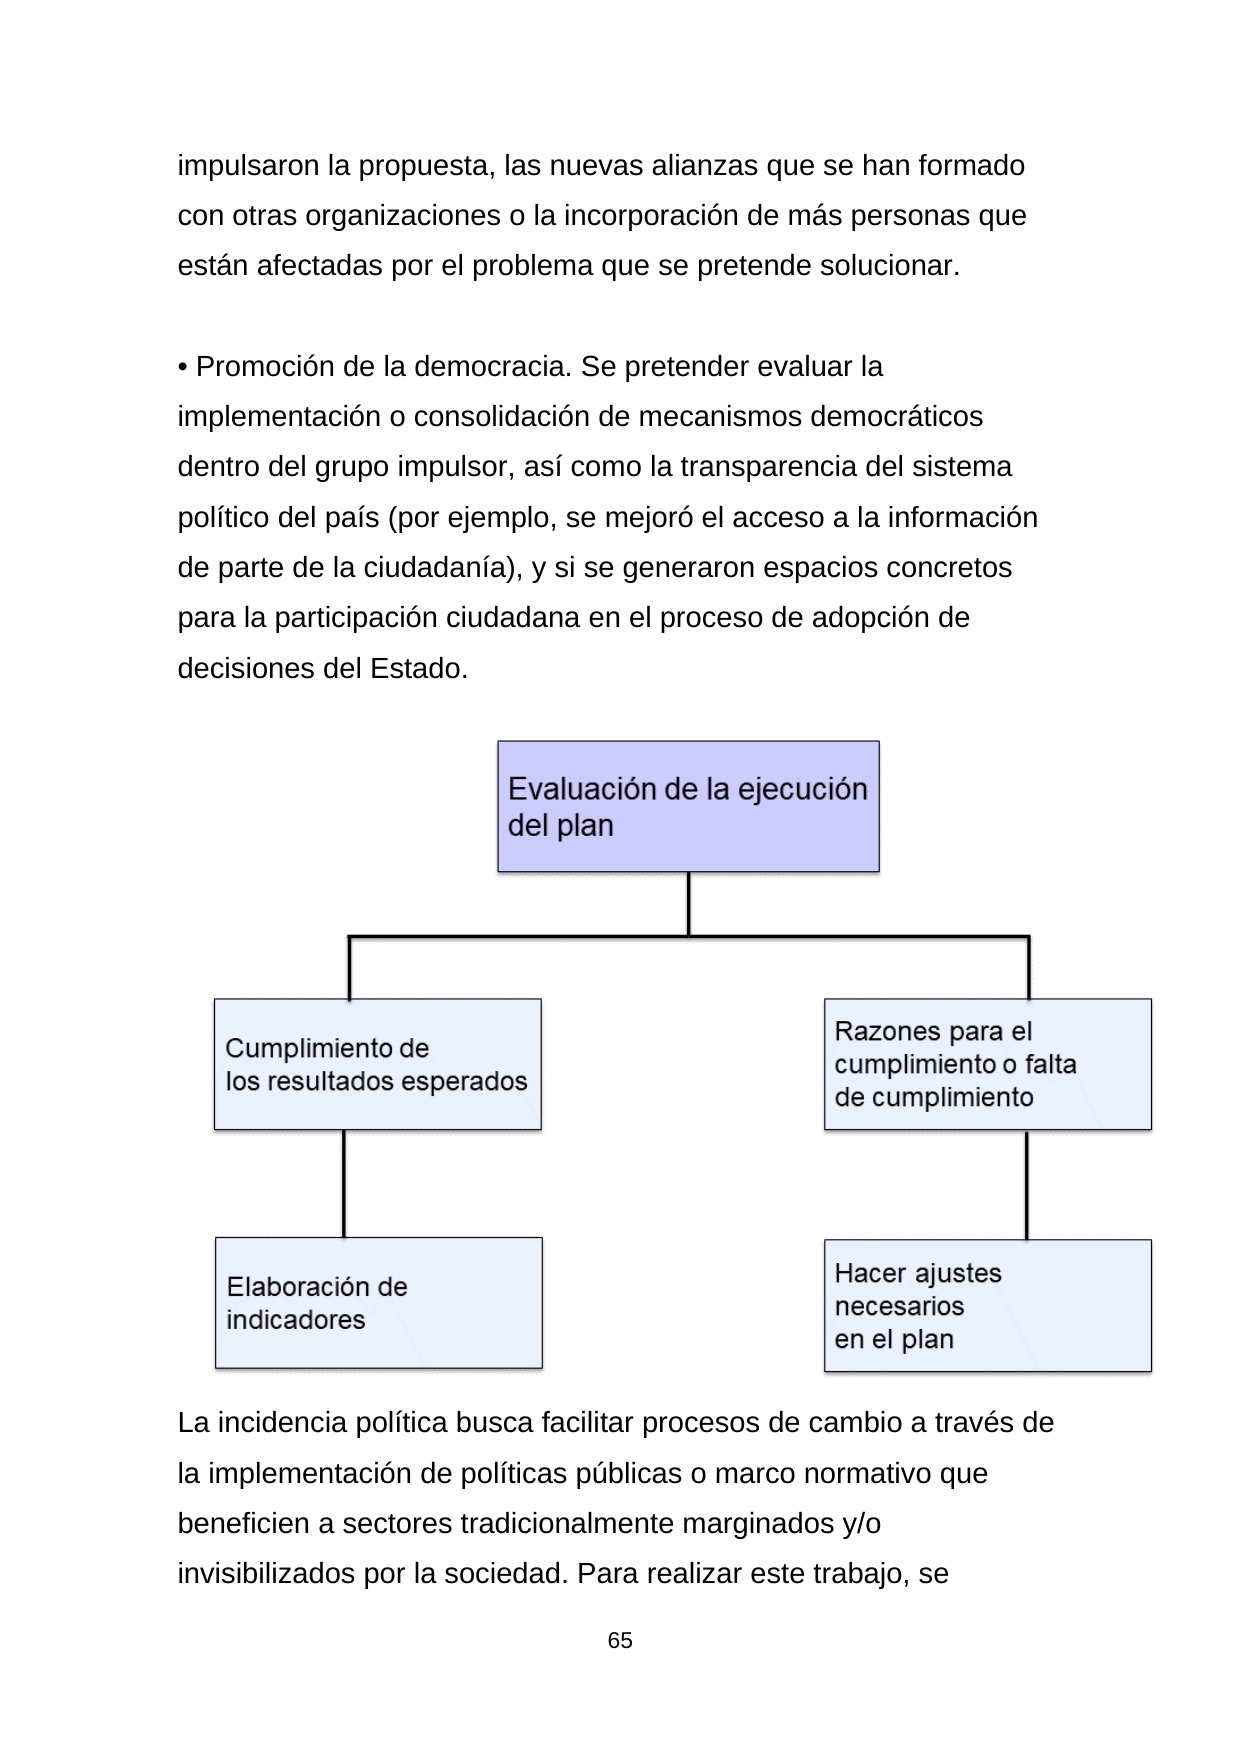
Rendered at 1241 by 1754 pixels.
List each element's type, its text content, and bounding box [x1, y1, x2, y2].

text dentro del grupo impulsor, así como la transparencia del sistema [177, 449, 1063, 483]
text decisiones del Estado. [177, 651, 1063, 684]
text con otras organizaciones o la incorporación de más personas que [177, 198, 1063, 231]
text político del país (por ejemplo, se mejoró el acceso a la información [177, 500, 1063, 533]
picture [180, 732, 1185, 1381]
text para la participación ciudadana en el proceso de adopción de [177, 600, 1063, 634]
text están afectadas por el problema que se pretende solucionar. [177, 248, 1063, 282]
text implementación o consolidación de mecanismos democráticos [177, 399, 1063, 433]
text de parte de la ciudadanía), y si se generaron espacios concretos [177, 550, 1063, 584]
text impulsaron la propuesta, las nuevas alianzas que se han formado [177, 148, 1063, 181]
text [177, 1405, 1063, 1590]
text • Promoción de la democracia. Se pretender evaluar la [177, 349, 1063, 382]
